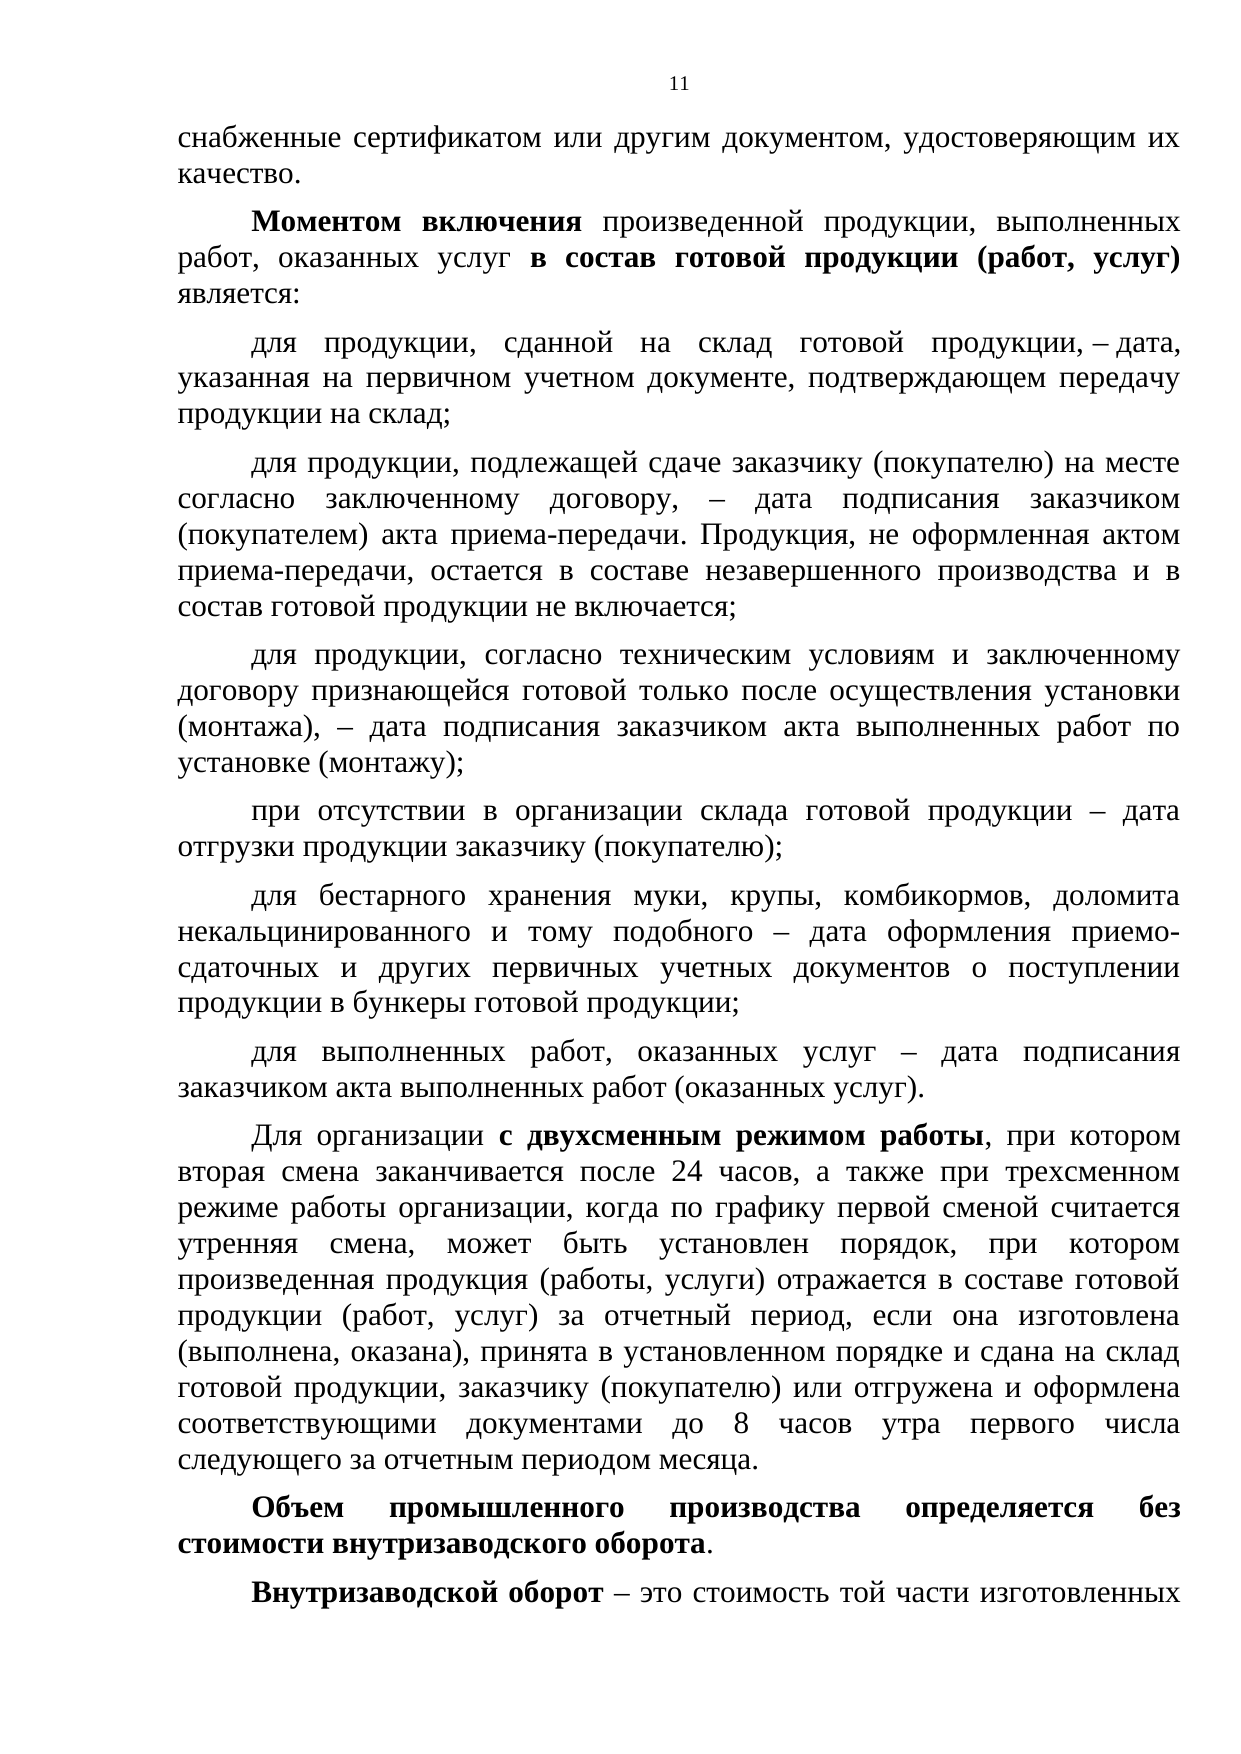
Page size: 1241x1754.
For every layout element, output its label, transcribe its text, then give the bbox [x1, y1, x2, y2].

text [177, 118, 1181, 190]
text Моментом включения произведенной продукции, выполненных работ, оказанных услуг в состав готовой продукции (работ, услуг) является: [177, 202, 1181, 310]
text для продукции, сданной на склад готовой продукции, – дата, указанная на первичном учетном документе, подтверждающем передачу продукции на склад; [177, 323, 1181, 431]
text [177, 1573, 1181, 1609]
text Объем промышленного производства определяется без стоимости внутризаводского оборота. [177, 1488, 1181, 1560]
text при отсутствии в организации склада готовой продукции – дата отгрузки продукции заказчику (покупателю); [177, 792, 1181, 863]
text Для организации с двухсменным режимом работы, при котором вторая смена заканчивается после 24 часов, а также при трехсменном режиме работы организации, когда по графику первой сменой считается утренняя смена, может быть установлен порядок, при котором произведенная продукция (работы, услуги) отражается в составе готовой продукции (работ, услуг) за отчетный период, если она изготовлена (выполнена, оказана), принята в установленном порядке и сдана на склад готовой продукции, заказчику (покупателю) или отгружена и оформлена соответствующими документами до 8 часов утра первого числа следующего за отчетным периодом месяца. [177, 1117, 1181, 1476]
text для бестарного хранения муки, крупы, комбикормов, доломита некальцинированного и тому подобного – дата оформления приемо-сдаточных и других первичных учетных документов о поступлении продукции в бункеры готовой продукции; [177, 876, 1181, 1020]
text для продукции, подлежащей сдаче заказчику (покупателю) на месте согласно заключенному договору, – дата подписания заказчиком (покупателем) акта приема-передачи. Продукция, не оформленная актом приема-передачи, остается в составе незавершенного производства и в состав готовой продукции не включается; [177, 443, 1181, 623]
text для продукции, согласно техническим условиям и заключенному договору признающейся готовой только после осуществления установки (монтажа), – дата подписания заказчиком акта выполненных работ по установке (монтажу); [177, 635, 1181, 779]
text для выполненных работ, оказанных услуг – дата подписания заказчиком акта выполненных работ (оказанных услуг). [177, 1032, 1181, 1104]
